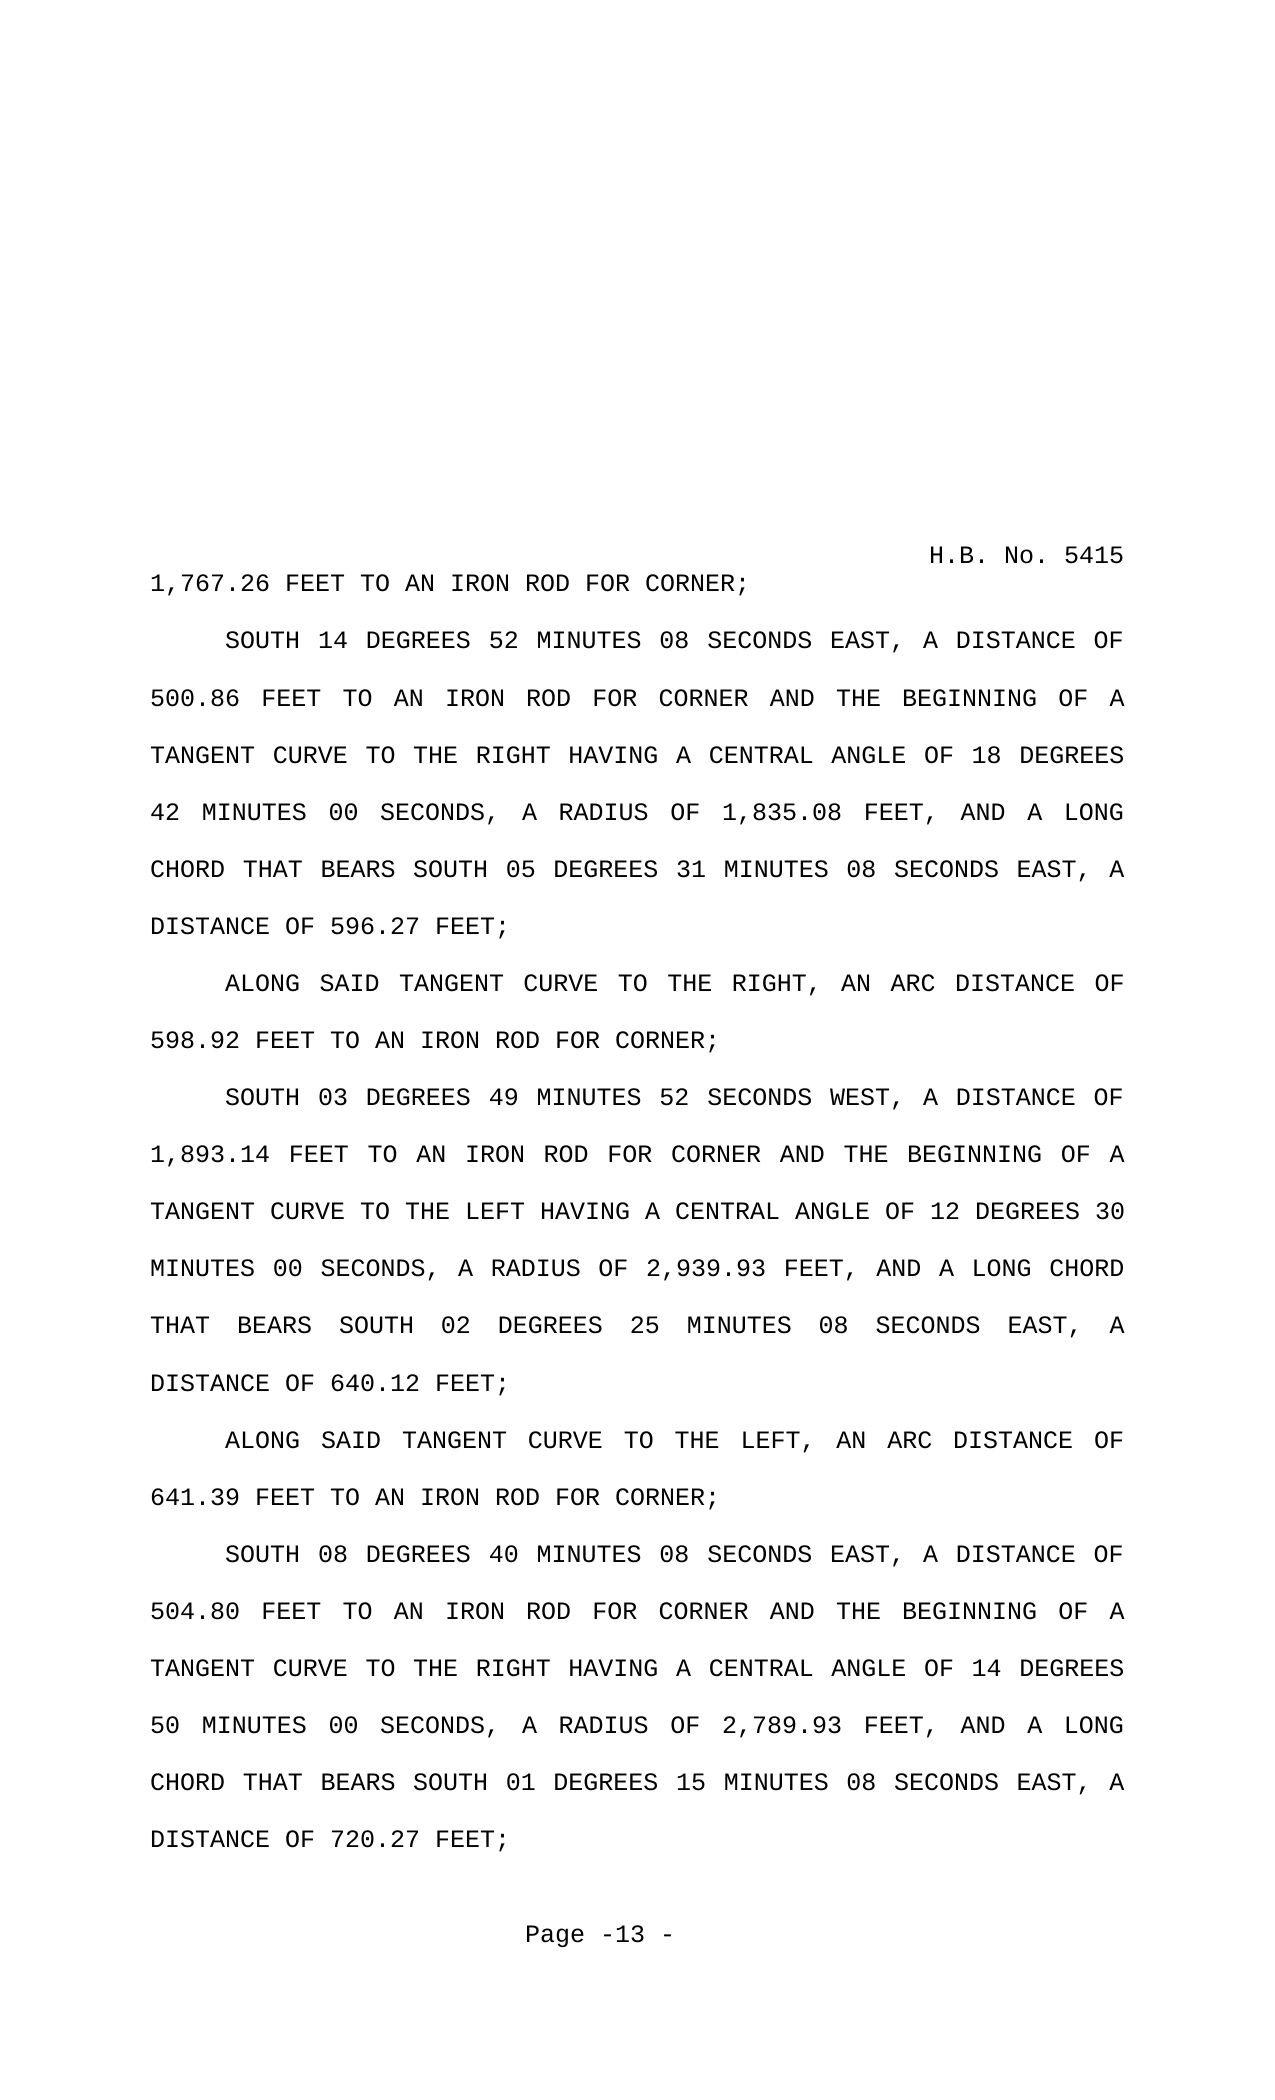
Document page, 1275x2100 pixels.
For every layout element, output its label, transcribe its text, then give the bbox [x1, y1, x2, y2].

text SOUTH 14 DEGREES 52 MINUTES 08 SECONDS EAST, A DISTANCE OF 500.86 FEET TO AN IRON ROD FOR CORNER AND THE BEGINNING OF A TANGENT CURVE TO THE RIGHT HAVING A CENTRAL ANGLE OF 18 DEGREES 42 MINUTES 00 SECONDS, A RADIUS OF 1,835.08 FEET, AND A LONG CHORD THAT BEARS SOUTH 05 DEGREES 31 MINUTES 08 SECONDS EAST, A DISTANCE OF 596.27 FEET; [150, 628, 1125, 942]
text SOUTH 03 DEGREES 49 MINUTES 52 SECONDS WEST, A DISTANCE OF 1,893.14 FEET TO AN IRON ROD FOR CORNER AND THE BEGINNING OF A TANGENT CURVE TO THE LEFT HAVING A CENTRAL ANGLE OF 12 DEGREES 30 MINUTES 00 SECONDS, A RADIUS OF 2,939.93 FEET, AND A LONG CHORD THAT BEARS SOUTH 02 DEGREES 25 MINUTES 08 SECONDS EAST, A DISTANCE OF 640.12 FEET; [150, 1084, 1125, 1398]
text SOUTH 08 DEGREES 40 MINUTES 08 SECONDS EAST, A DISTANCE OF 504.80 FEET TO AN IRON ROD FOR CORNER AND THE BEGINNING OF A TANGENT CURVE TO THE RIGHT HAVING A CENTRAL ANGLE OF 14 DEGREES 50 MINUTES 00 SECONDS, A RADIUS OF 2,789.93 FEET, AND A LONG CHORD THAT BEARS SOUTH 01 DEGREES 15 MINUTES 08 SECONDS EAST, A DISTANCE OF 720.27 FEET; [150, 1541, 1125, 1855]
text ALONG SAID TANGENT CURVE TO THE RIGHT, AN ARC DISTANCE OF 598.92 FEET TO AN IRON ROD FOR CORNER; [150, 970, 1125, 1056]
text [150, 571, 1125, 599]
text ALONG SAID TANGENT CURVE TO THE LEFT, AN ARC DISTANCE OF 641.39 FEET TO AN IRON ROD FOR CORNER; [150, 1427, 1125, 1513]
